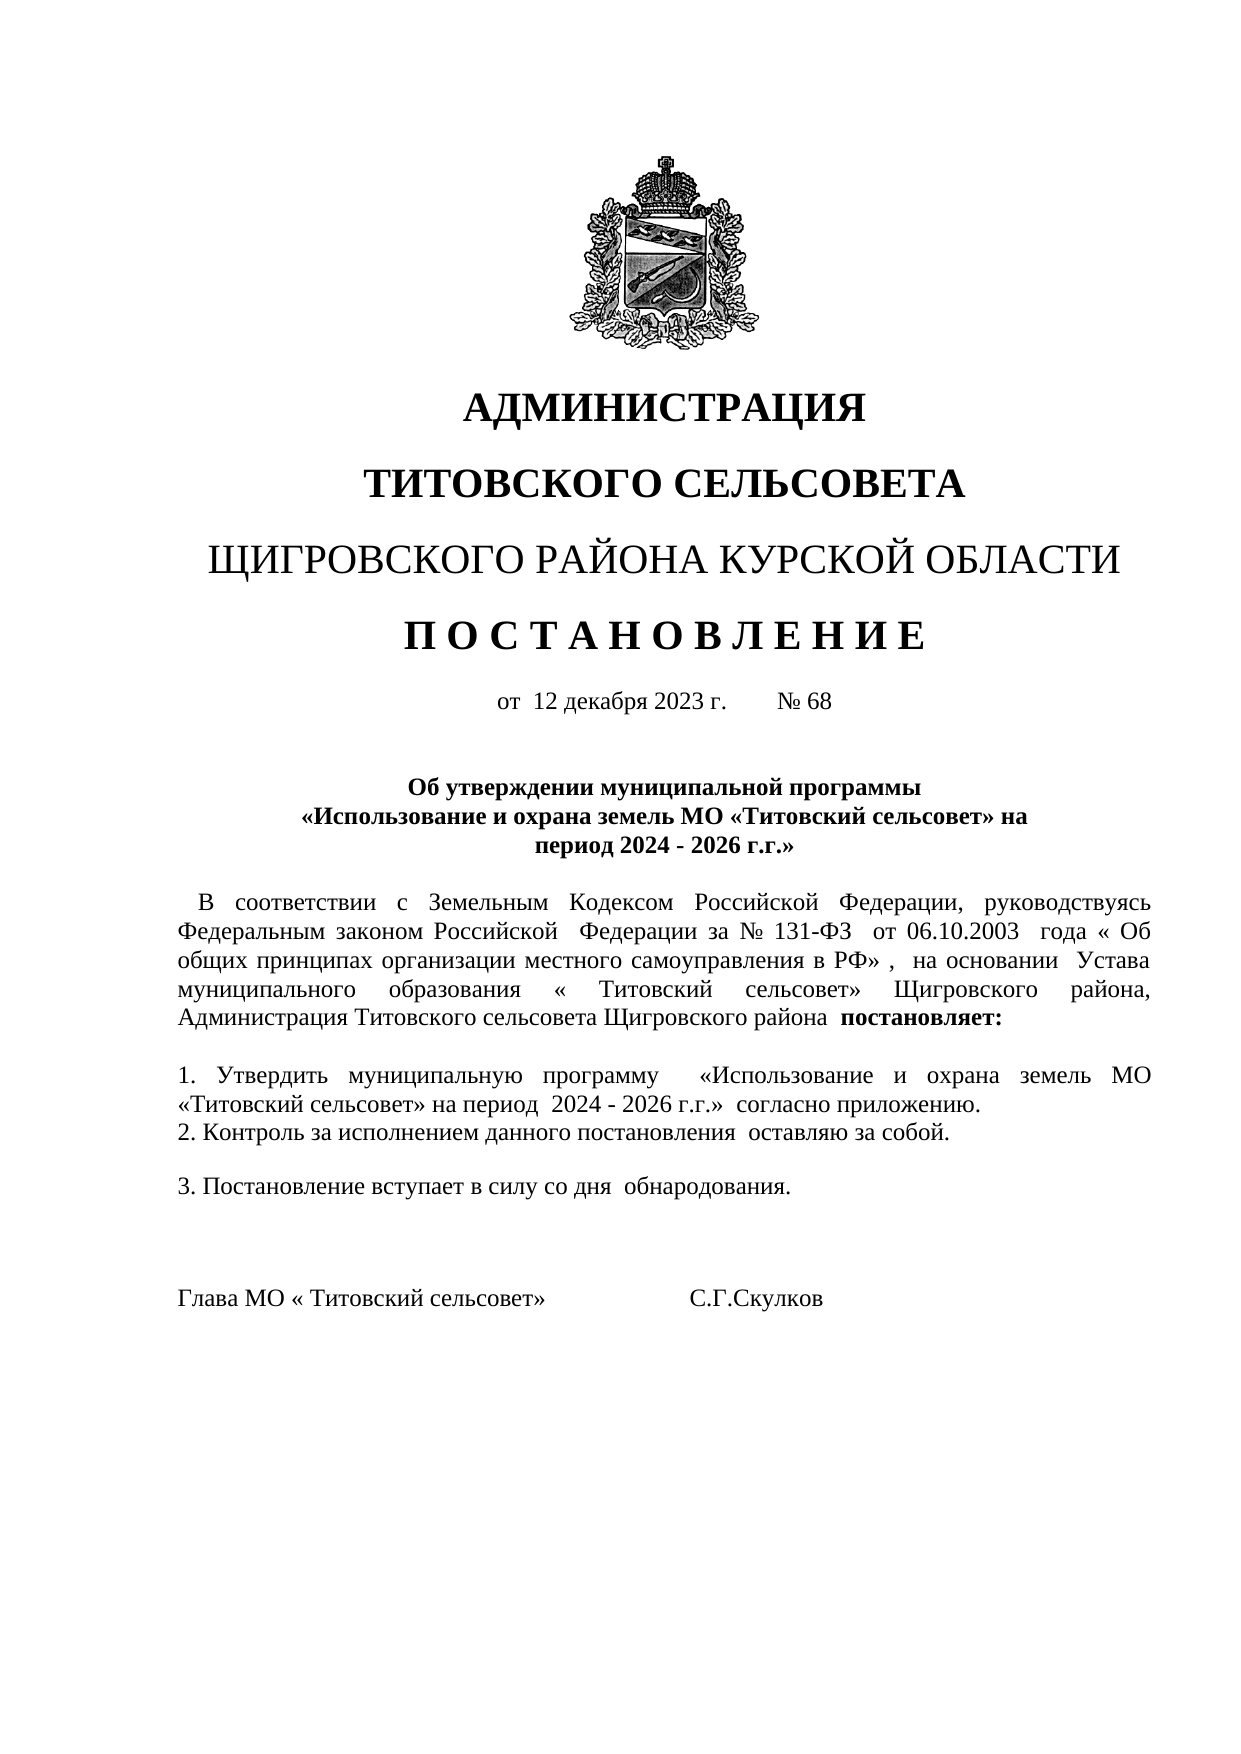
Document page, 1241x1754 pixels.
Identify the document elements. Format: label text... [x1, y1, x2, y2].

text Глава МО « Титовский сельсовет» С.Г.Скулков [177, 1283, 1152, 1311]
text П О С Т А Н О В Л Е Н И Е [177, 610, 1152, 658]
text «Использование и охрана земель МО «Титовский сельсовет» на [177, 801, 1152, 830]
text ЩИГРОВСКОГО РАЙОНА КУРСКОЙ ОБЛАСТИ [177, 534, 1152, 582]
text 1. Утвердить муниципальную программу «Использование и охрана земель МО «Титовский сельсовет» на период 2024 - 2026 г.г.» согласно приложению. [177, 1060, 1152, 1117]
text Об утверждении муниципальной программы [177, 772, 1152, 801]
text период 2024 - 2026 г.г.» [177, 830, 1152, 859]
text от 12 декабря 2023 г. № 68 [177, 686, 1152, 715]
text 3. Постановление вступает в силу со дня обнародования. [177, 1171, 1152, 1200]
text В соответствии с Земельным Кодексом Российской Федерации, руководствуясь Федеральным законом Российской Федерации за № 131-ФЗ от 06.10.2003 года « Об общих принципах организации местного самоуправления в РФ» , на основании Устава муниципального образования « Титовский сельсовет» Щигровского района, Администрация Титовского сельсовета Щигровского района постановляет: [177, 887, 1152, 1031]
text ТИТОВСКОГО СЕЛЬСОВЕТА [177, 458, 1152, 506]
text 2. Контроль за исполнением данного постановления оставляю за собой. [177, 1117, 1152, 1146]
text АДМИНИСТРАЦИЯ [177, 382, 1152, 430]
